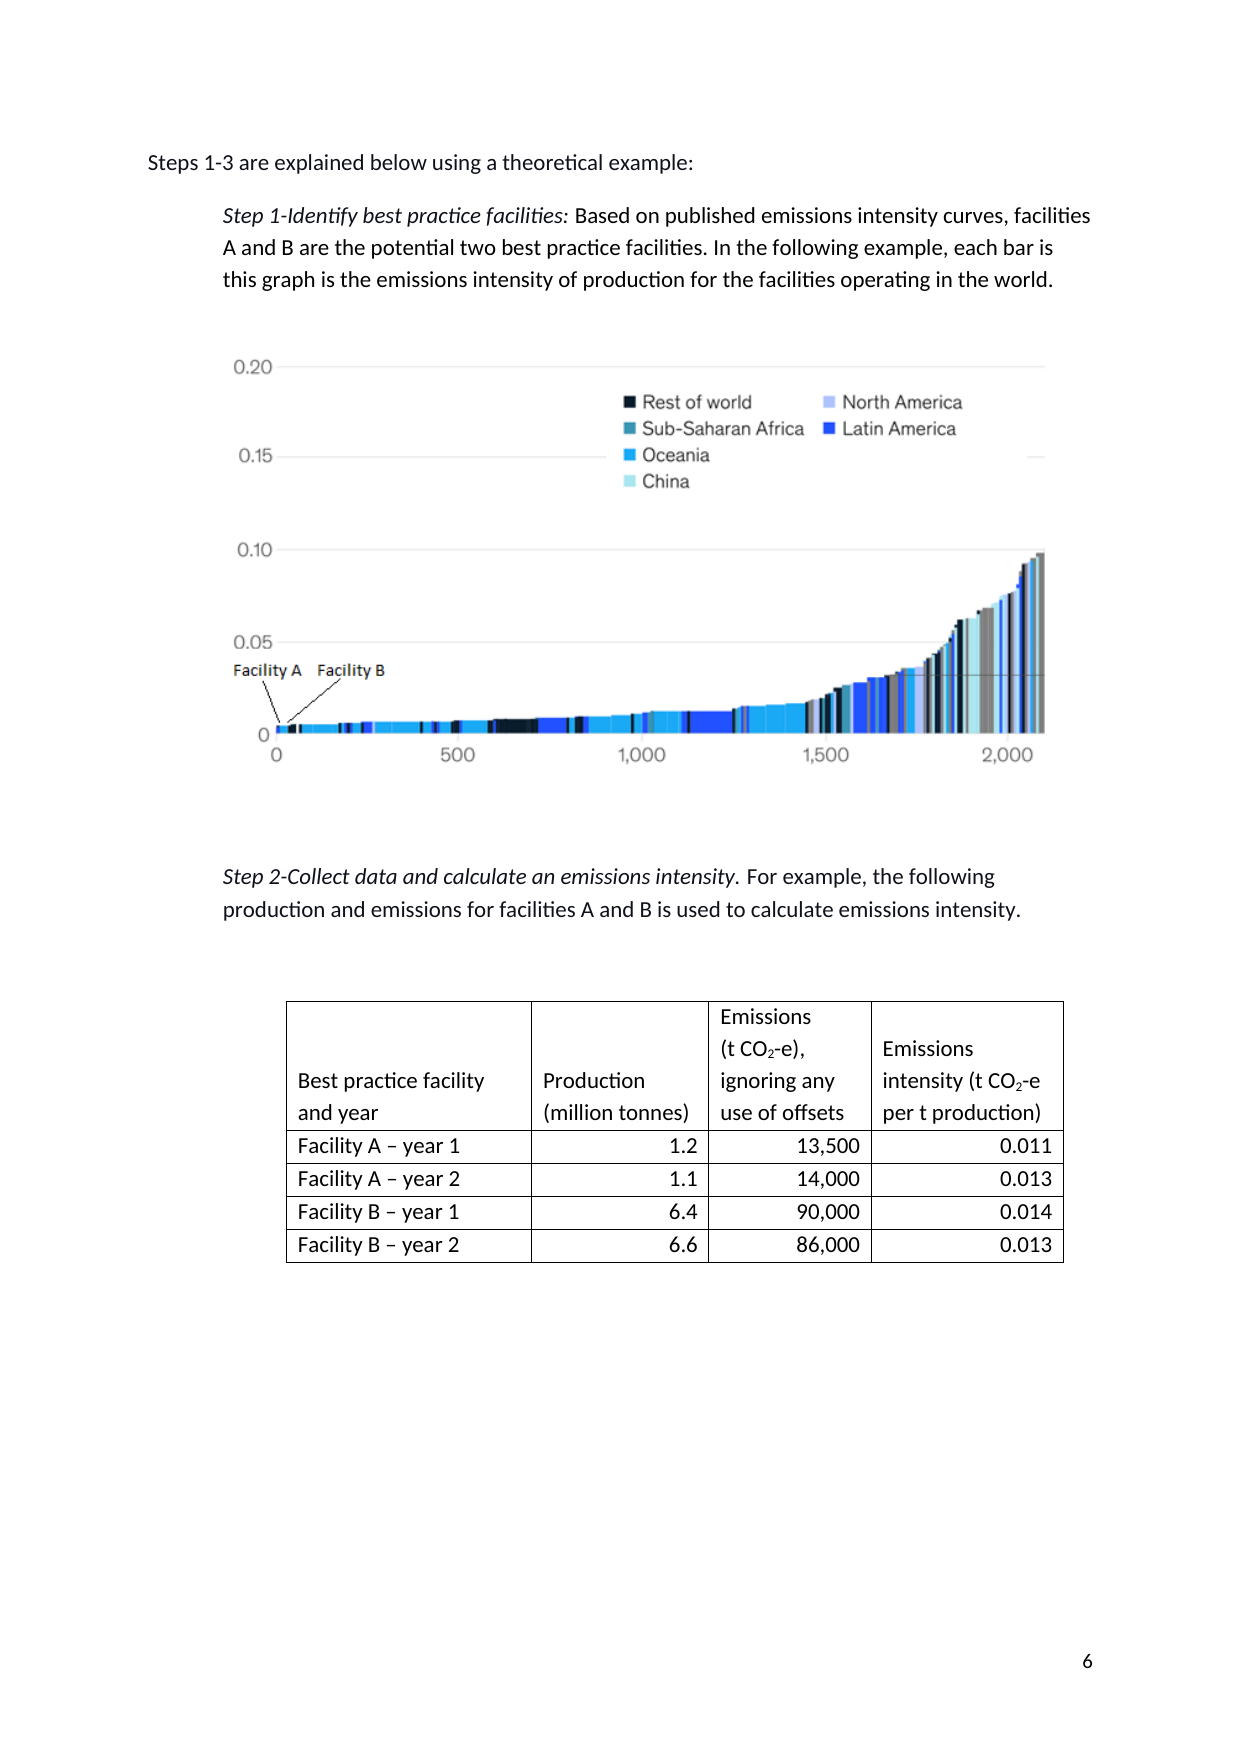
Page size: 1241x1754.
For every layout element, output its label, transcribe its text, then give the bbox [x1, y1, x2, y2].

text Step 1-Identify best practice facilities: Based on published emissions intensity curves, facilities A and B are the potential two best practice facilities. In the following example, each bar is this graph is the emissions intensity of production for the facilities operating in the world. [223, 201, 1092, 293]
table_cell Facility B – year 2 [287, 1230, 531, 1262]
text Step 2-Collect data and calculate an emissions intensity. For example, the following production and emissions for facilities A and B is used to calculate emissions intensity. [223, 862, 1092, 923]
table_cell 86,000 [709, 1230, 871, 1262]
picture [222, 318, 1072, 797]
table_cell 0.011 [872, 1131, 1063, 1163]
table_cell 0.013 [872, 1230, 1063, 1262]
table_cell Facility A – year 2 [287, 1164, 531, 1196]
table_cell 13,500 [709, 1131, 871, 1163]
table_header Production (million tonnes) [532, 1002, 708, 1130]
table_cell 6.4 [532, 1197, 708, 1229]
table_cell 0.013 [872, 1164, 1063, 1196]
table_cell 90,000 [709, 1197, 871, 1229]
table_cell 1.1 [532, 1164, 708, 1196]
table_cell Facility A – year 1 [287, 1131, 531, 1163]
table_cell 1.2 [532, 1131, 708, 1163]
table_cell 14,000 [709, 1164, 871, 1196]
table_header Best practice facility and year [287, 1002, 531, 1130]
table_header Emissions intensity (t CO2-e per t production) [872, 1002, 1063, 1130]
table_cell Facility B – year 1 [287, 1197, 531, 1229]
table_cell 6.6 [532, 1230, 708, 1262]
text Steps 1-3 are explained below using a theoretical example: [148, 148, 1092, 176]
table_cell 0.014 [872, 1197, 1063, 1229]
table_header Emissions (t CO2-e), ignoring any use of offsets [709, 1002, 871, 1130]
